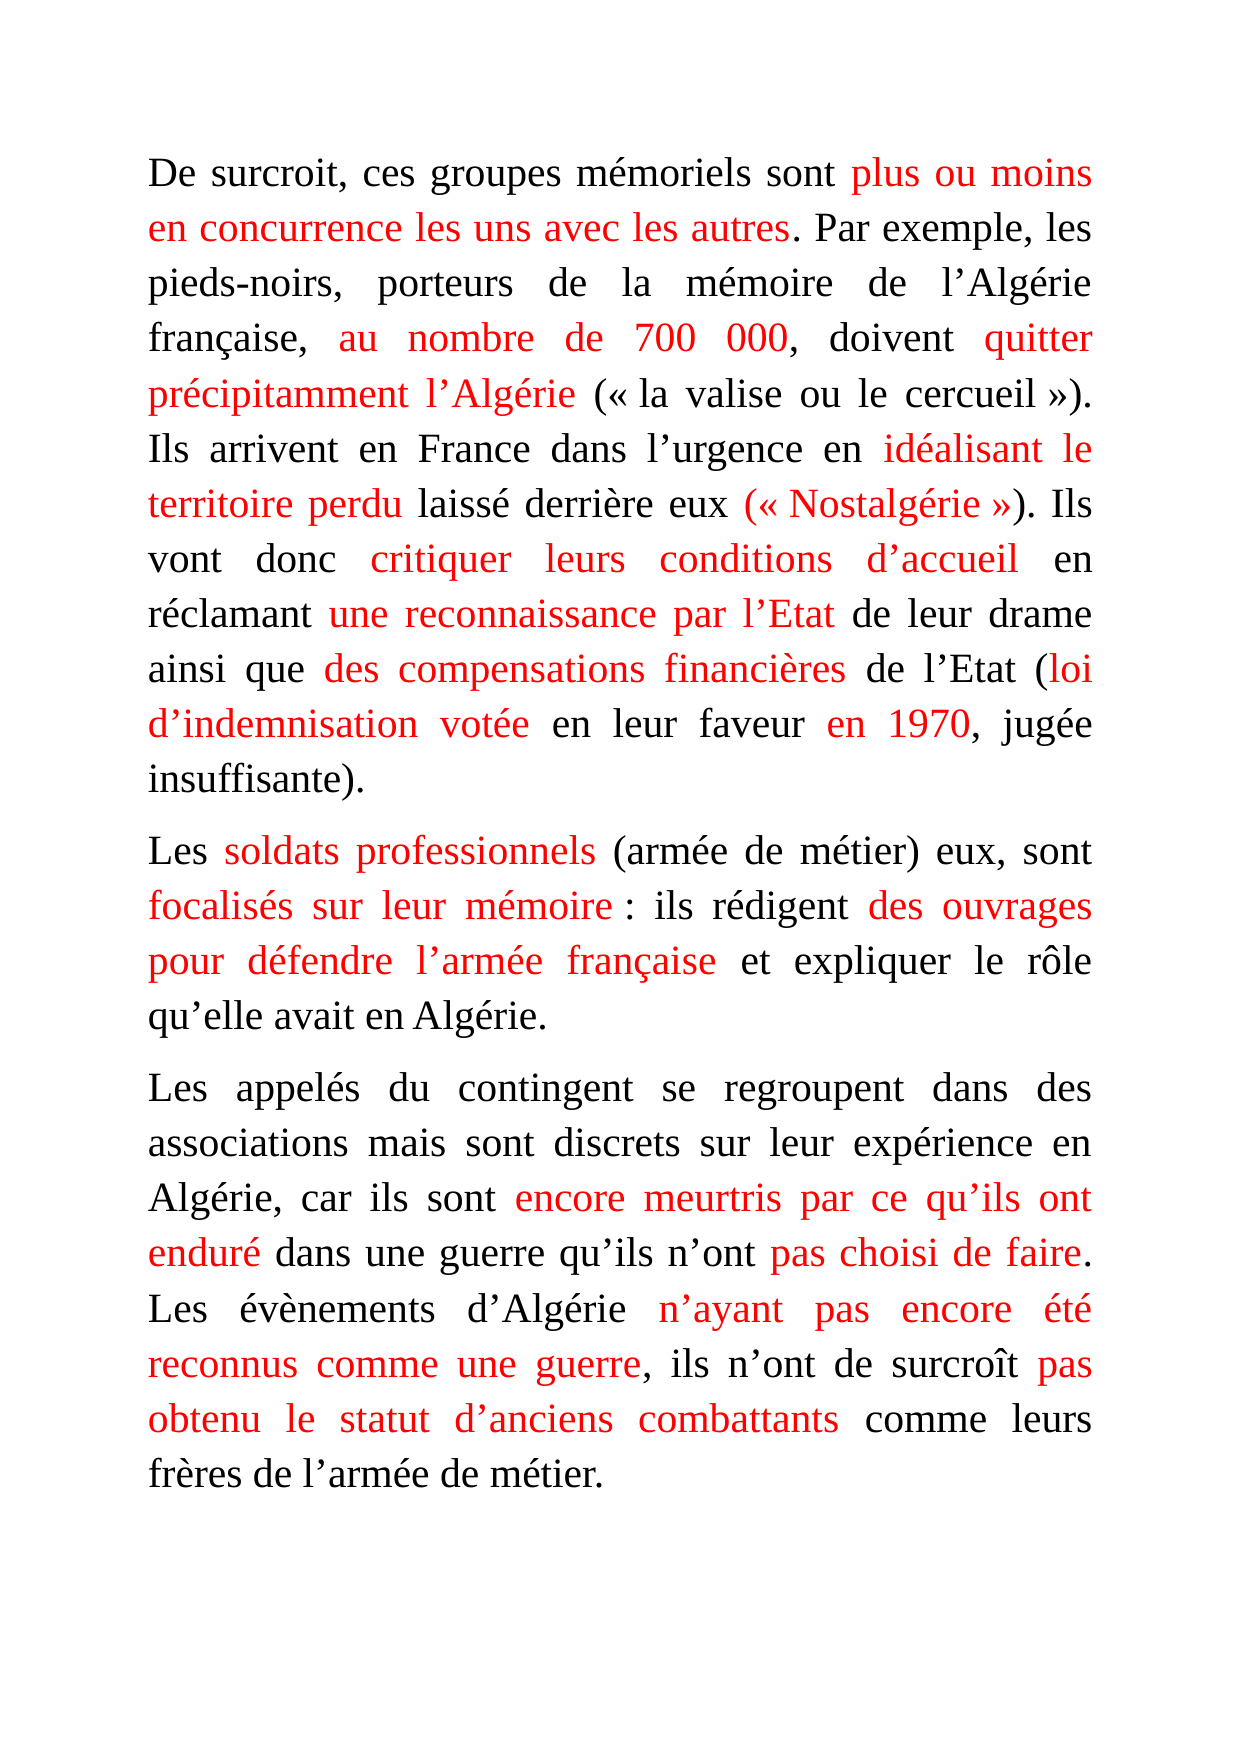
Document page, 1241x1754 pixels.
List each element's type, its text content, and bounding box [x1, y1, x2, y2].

text Les soldats professionnels (armée de métier) eux, sont focalisés sur leur mémoire : ils rédigent des ouvrages pour défendre l’armée française et expliquer le rôle qu’elle avait en Algérie. [148, 826, 1093, 1039]
text De surcroit, ces groupes mémoriels sont plus ou moins en concurrence les uns avec les autres. Par exemple, les pieds-noirs, porteurs de la mémoire de l’Algérie française, au nombre de 700 000, doivent quitter précipitamment l’Algérie (« la valise ou le cercueil »). Ils arrivent en France dans l’urgence en idéalisant le territoire perdu laissé derrière eux (« Nostalgérie »). Ils vont donc critiquer leurs conditions d’accueil en réclamant une reconnaissance par l’Etat de leur drame ainsi que des compensations financières de l’Etat (loi d’indemnisation votée en leur faveur en 1970, jugée insuffisante). [148, 148, 1093, 802]
text Les appelés du contingent se regroupent dans des associations mais sont discrets sur leur expérience en Algérie, car ils sont encore meurtris par ce qu’ils ont enduré dans une guerre qu’ils n’ont pas choisi de faire. Les évènements d’Algérie n’ayant pas encore été reconnus comme une guerre, ils n’ont de surcroît pas obtenu le statut d’anciens combattants comme leurs frères de l’armée de métier. [148, 1063, 1093, 1496]
